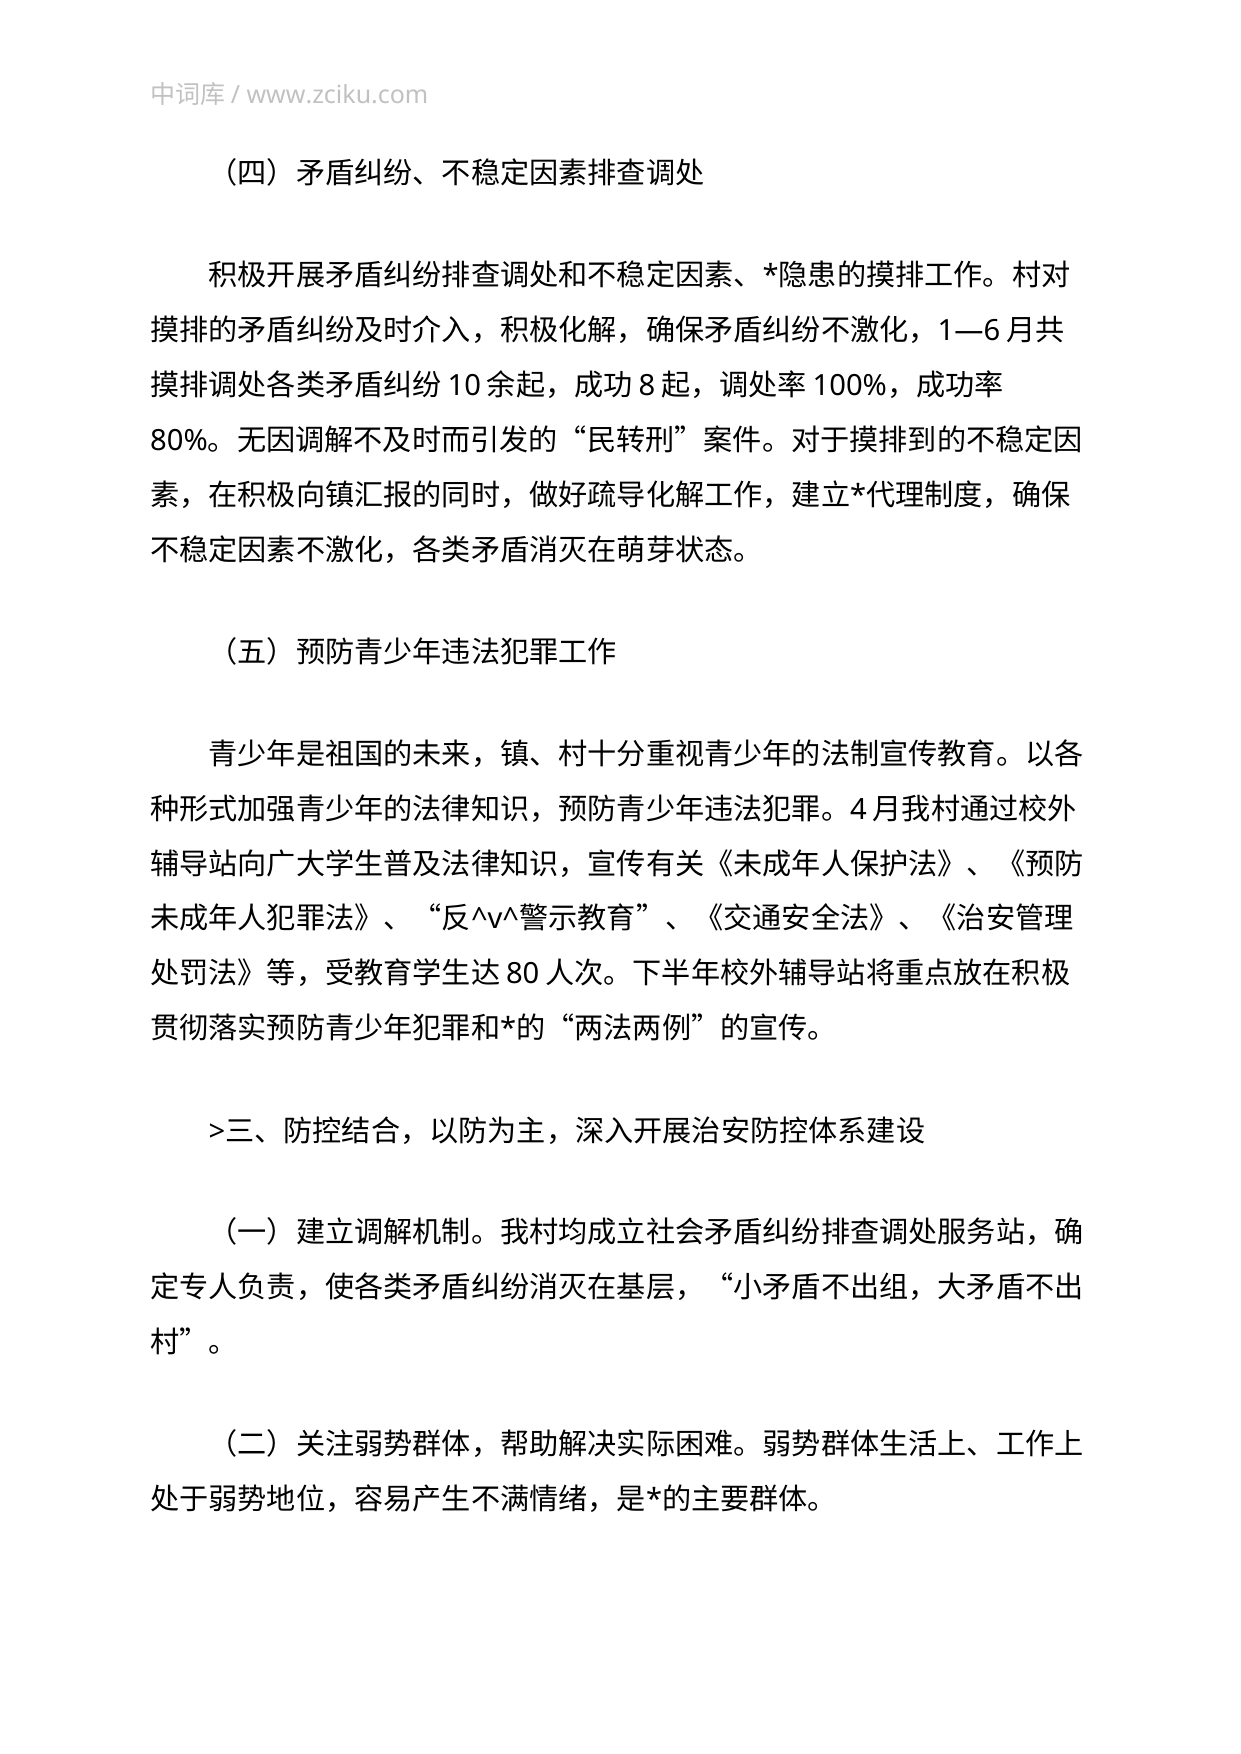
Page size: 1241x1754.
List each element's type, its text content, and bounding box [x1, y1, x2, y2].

text 青少年是祖国的未来，镇、村十分重视青少年的法制宣传教育。以各种形式加强青少年的法律知识，预防青少年违法犯罪。4月我村通过校外辅导站向广大学生普及法律知识，宣传有关《未成年人保护法》、《预防未成年人犯罪法》、“反^v^警示教育”、《交通安全法》、《治安管理处罚法》等，受教育学生达80人次。下半年校外辅导站将重点放在积极贯彻落实预防青少年犯罪和*的“两法两例”的宣传。 [150, 730, 1090, 1047]
text （四）矛盾纠纷、不稳定因素排查调处 [150, 150, 1090, 192]
text 积极开展矛盾纠纷排查调处和不稳定因素、*隐患的摸排工作。村对摸排的矛盾纠纷及时介入，积极化解，确保矛盾纠纷不激化，1—6月共摸排调处各类矛盾纠纷10余起，成功8起，调处率100%，成功率80%。无因调解不及时而引发的“民转刑”案件。对于摸排到的不稳定因素，在积极向镇汇报的同时，做好疏导化解工作，建立*代理制度，确保不稳定因素不激化，各类矛盾消灭在萌芽状态。 [150, 252, 1090, 569]
text >三、防控结合，以防为主，深入开展治安防控体系建设 [150, 1107, 1090, 1149]
text （一）建立调解机制。我村均成立社会矛盾纠纷排查调处服务站，确定专人负责，使各类矛盾纠纷消灭在基层，“小矛盾不出组，大矛盾不出村”。 [150, 1209, 1090, 1361]
text （五）预防青少年违法犯罪工作 [150, 628, 1090, 671]
text （二）关注弱势群体，帮助解决实际困难。弱势群体生活上、工作上处于弱势地位，容易产生不满情绪，是*的主要群体。 [150, 1421, 1090, 1518]
